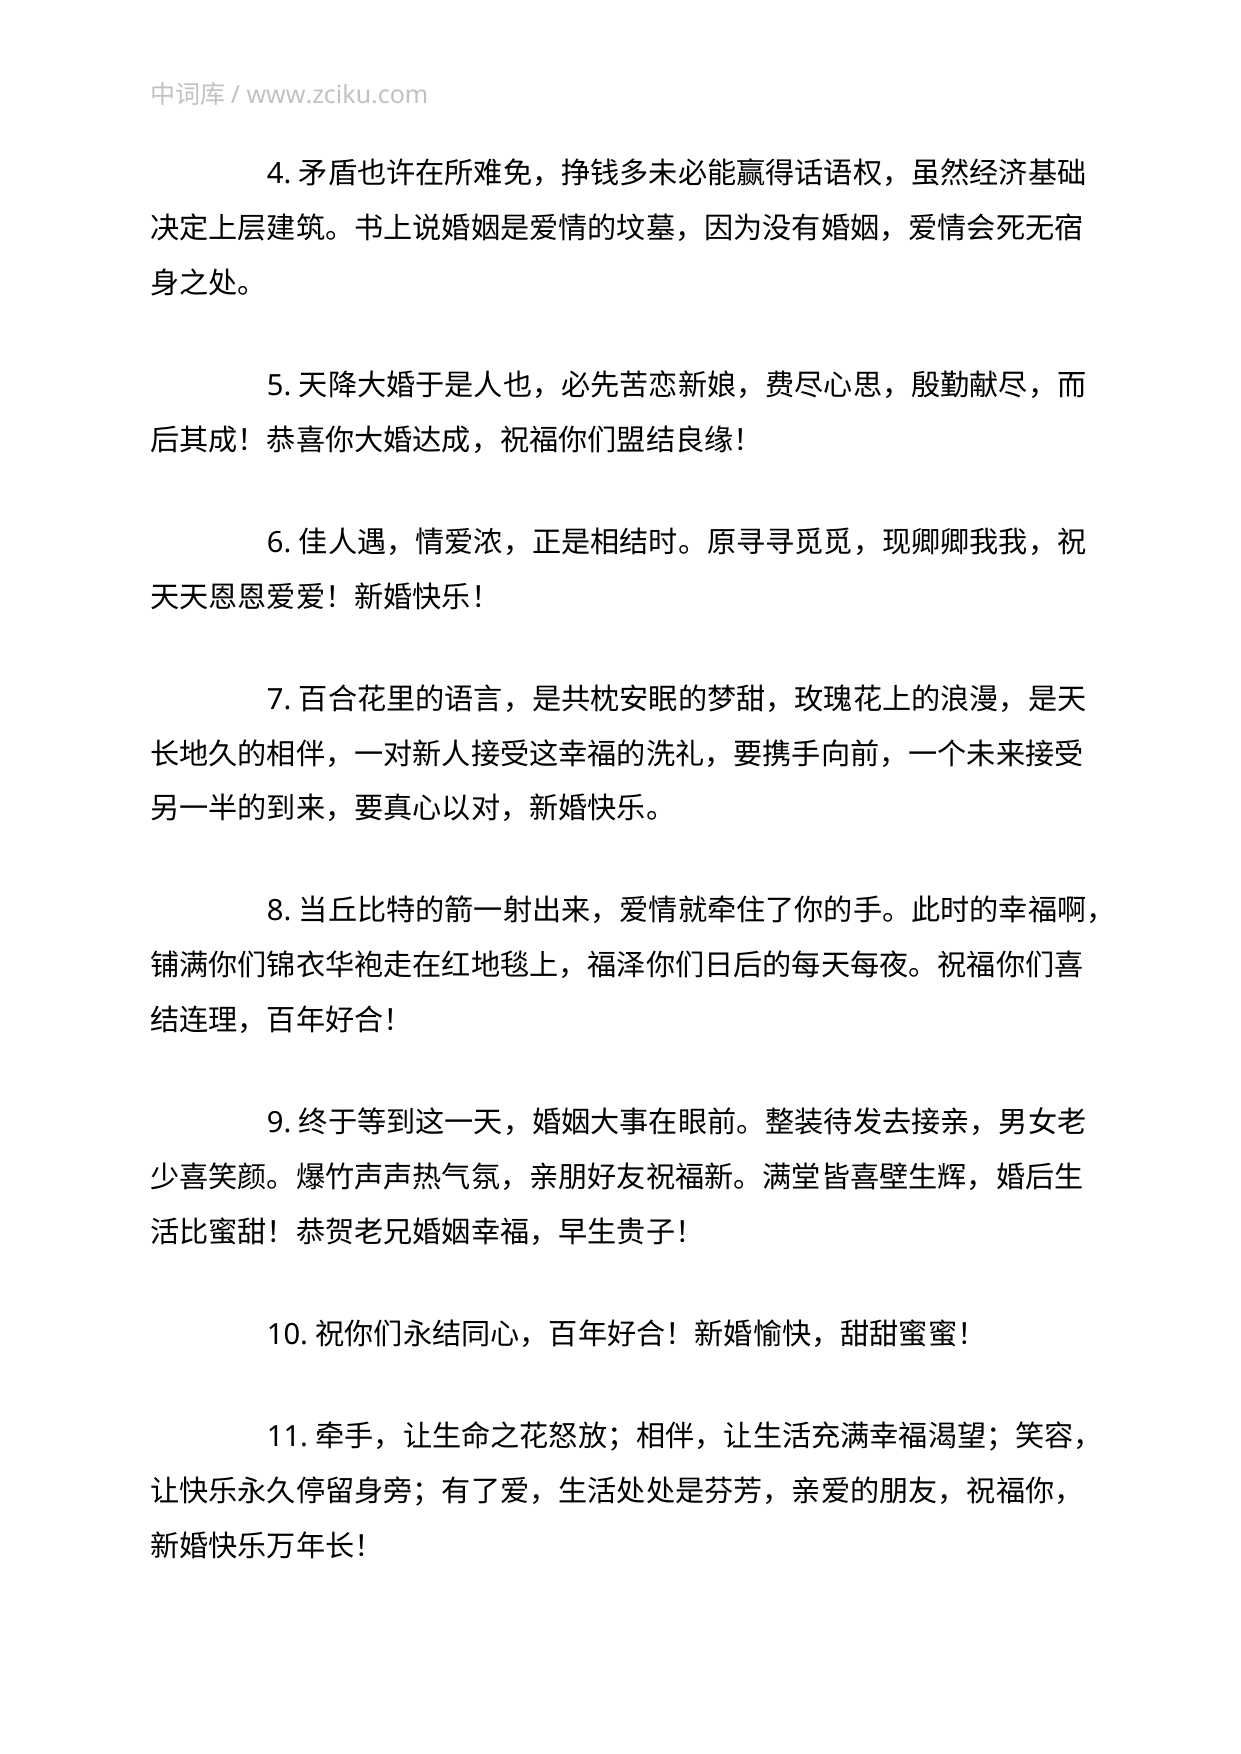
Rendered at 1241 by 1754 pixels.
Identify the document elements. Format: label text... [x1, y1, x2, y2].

text 6. 佳人遇，情爱浓，正是相结时。原寻寻觅觅，现卿卿我我，祝天天恩恩爱爱！新婚快乐！ [150, 518, 1090, 616]
text 8. 当丘比特的箭一射出来，爱情就牵住了你的手。此时的幸福啊，铺满你们锦衣华袍走在红地毯上，福泽你们日后的每天每夜。祝福你们喜结连理，百年好合！ [150, 887, 1090, 1039]
text 11. 牵手，让生命之花怒放；相伴，让生活充满幸福渴望；笑容，让快乐永久停留身旁；有了爱，生活处处是芬芳，亲爱的朋友，祝福你，新婚快乐万年长！ [150, 1412, 1090, 1564]
text 5. 天降大婚于是人也，必先苦恋新娘，费尽心思，殷勤献尽，而后其成！恭喜你大婚达成，祝福你们盟结良缘！ [150, 362, 1090, 459]
text 9. 终于等到这一天，婚姻大事在眼前。整装待发去接亲，男女老少喜笑颜。爆竹声声热气氛，亲朋好友祝福新。满堂皆喜壁生辉，婚后生活比蜜甜！恭贺老兄婚姻幸福，早生贵子！ [150, 1098, 1090, 1251]
text 4. 矛盾也许在所难免，挣钱多未必能赢得话语权，虽然经济基础决定上层建筑。书上说婚姻是爱情的坟墓，因为没有婚姻，爱情会死无宿身之处。 [150, 150, 1090, 302]
text 10. 祝你们永结同心，百年好合！新婚愉快，甜甜蜜蜜！ [150, 1310, 1090, 1353]
text 7. 百合花里的语言，是共枕安眠的梦甜，玫瑰花上的浪漫，是天长地久的相伴，一对新人接受这幸福的洗礼，要携手向前，一个未来接受另一半的到来，要真心以对，新婚快乐。 [150, 675, 1090, 827]
